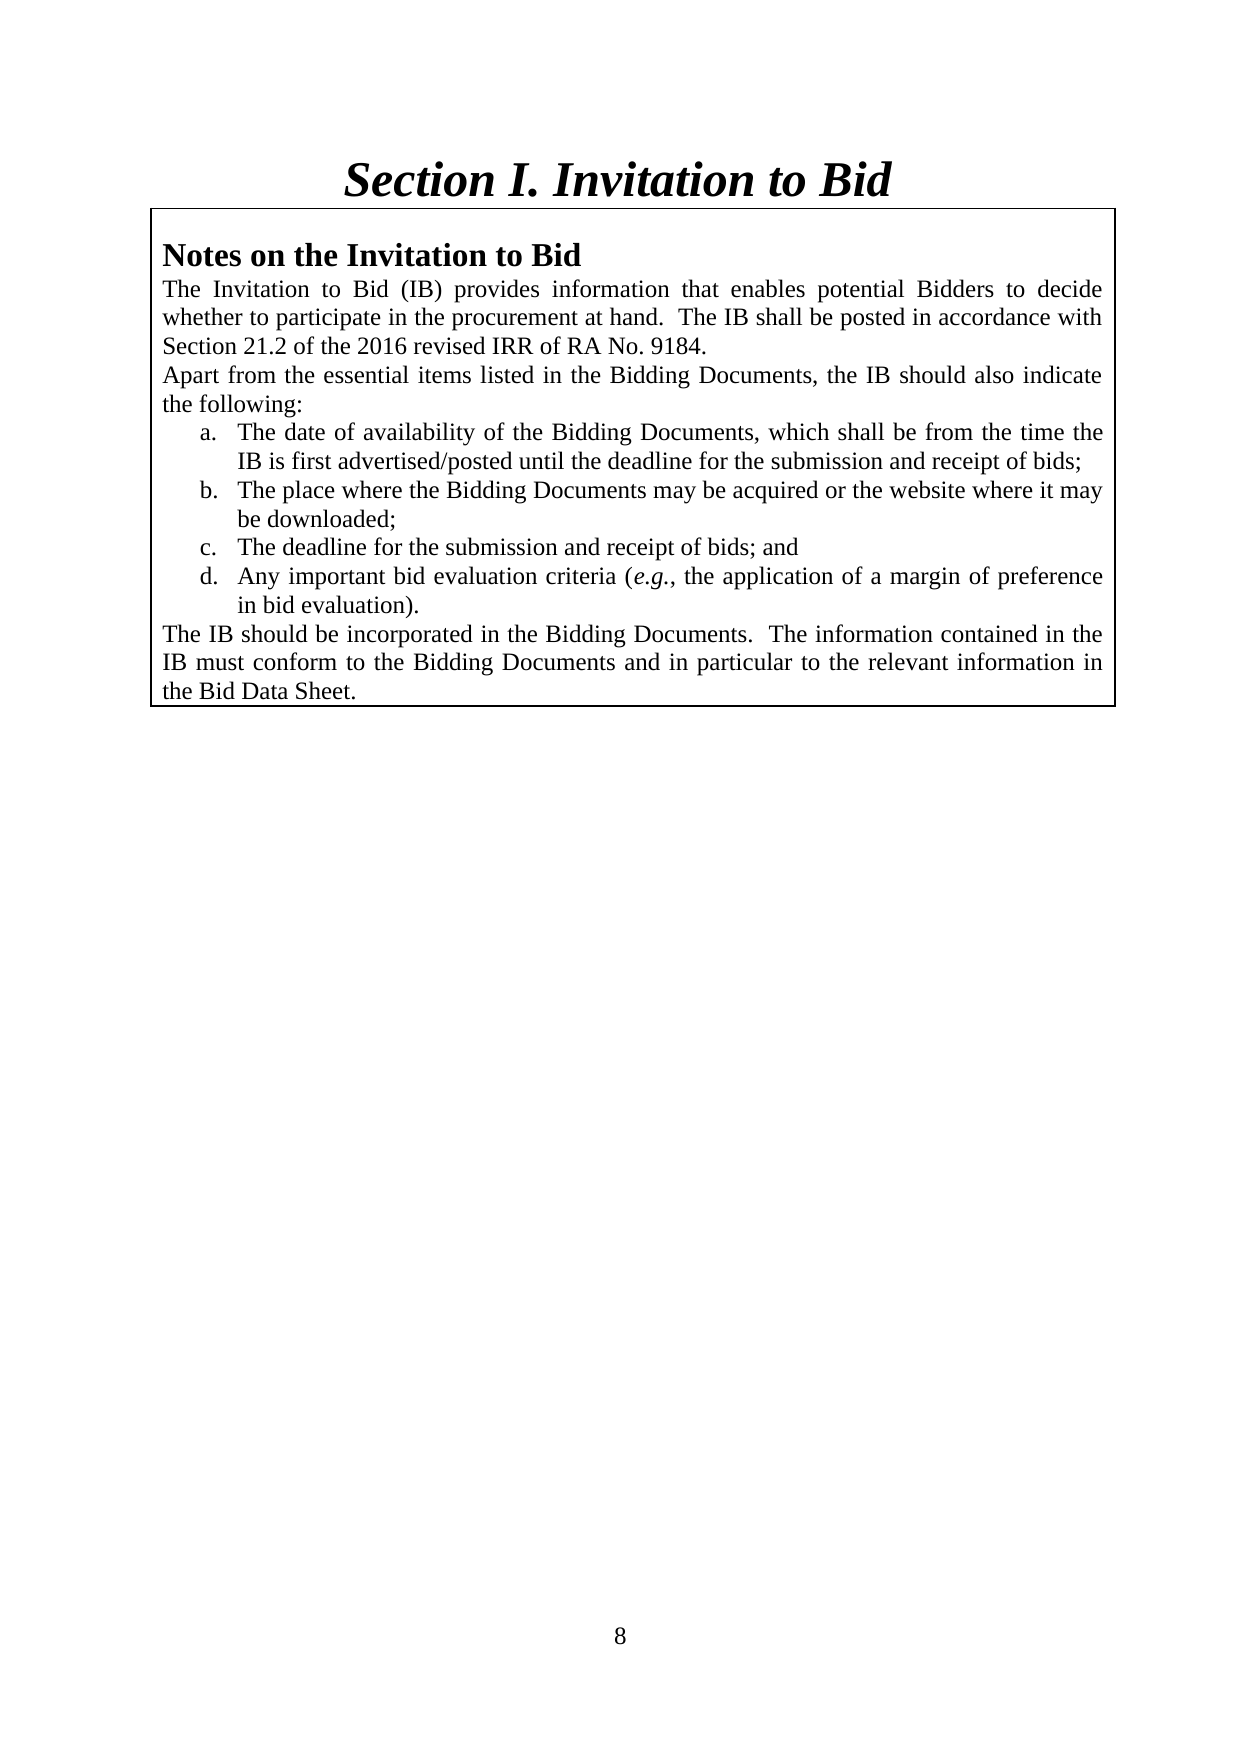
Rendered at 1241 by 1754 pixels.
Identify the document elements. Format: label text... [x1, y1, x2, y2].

subtitle Section I. Invitation to Bid [150, 150, 1090, 207]
table_header Notes on the Invitation to Bid The Invitation to Bid (IB) provides information that enables potential Bidders to decide whether to participate in the procurement at hand. The IB shall be posted in accordance with Section 21.2 of the 2016 revised IRR of RA No. 9184. Apart from the essential items listed in the Bidding Documents, the IB should also indicate the following: The date of availability of the Bidding Documents, which shall be from the time the IB is first advertised/posted until the deadline for the submission and receipt of bids; The place where the Bidding Documents may be acquired or the website where it may be downloaded; The deadline for the submission and receipt of bids; and Any important bid evaluation criteria (e.g., the application of a margin of preference in bid evaluation). The IB should be incorporated in the Bidding Documents. The information contained in the IB must conform to the Bidding Documents and in particular to the relevant information in the Bid Data Sheet. [152, 209, 1114, 705]
